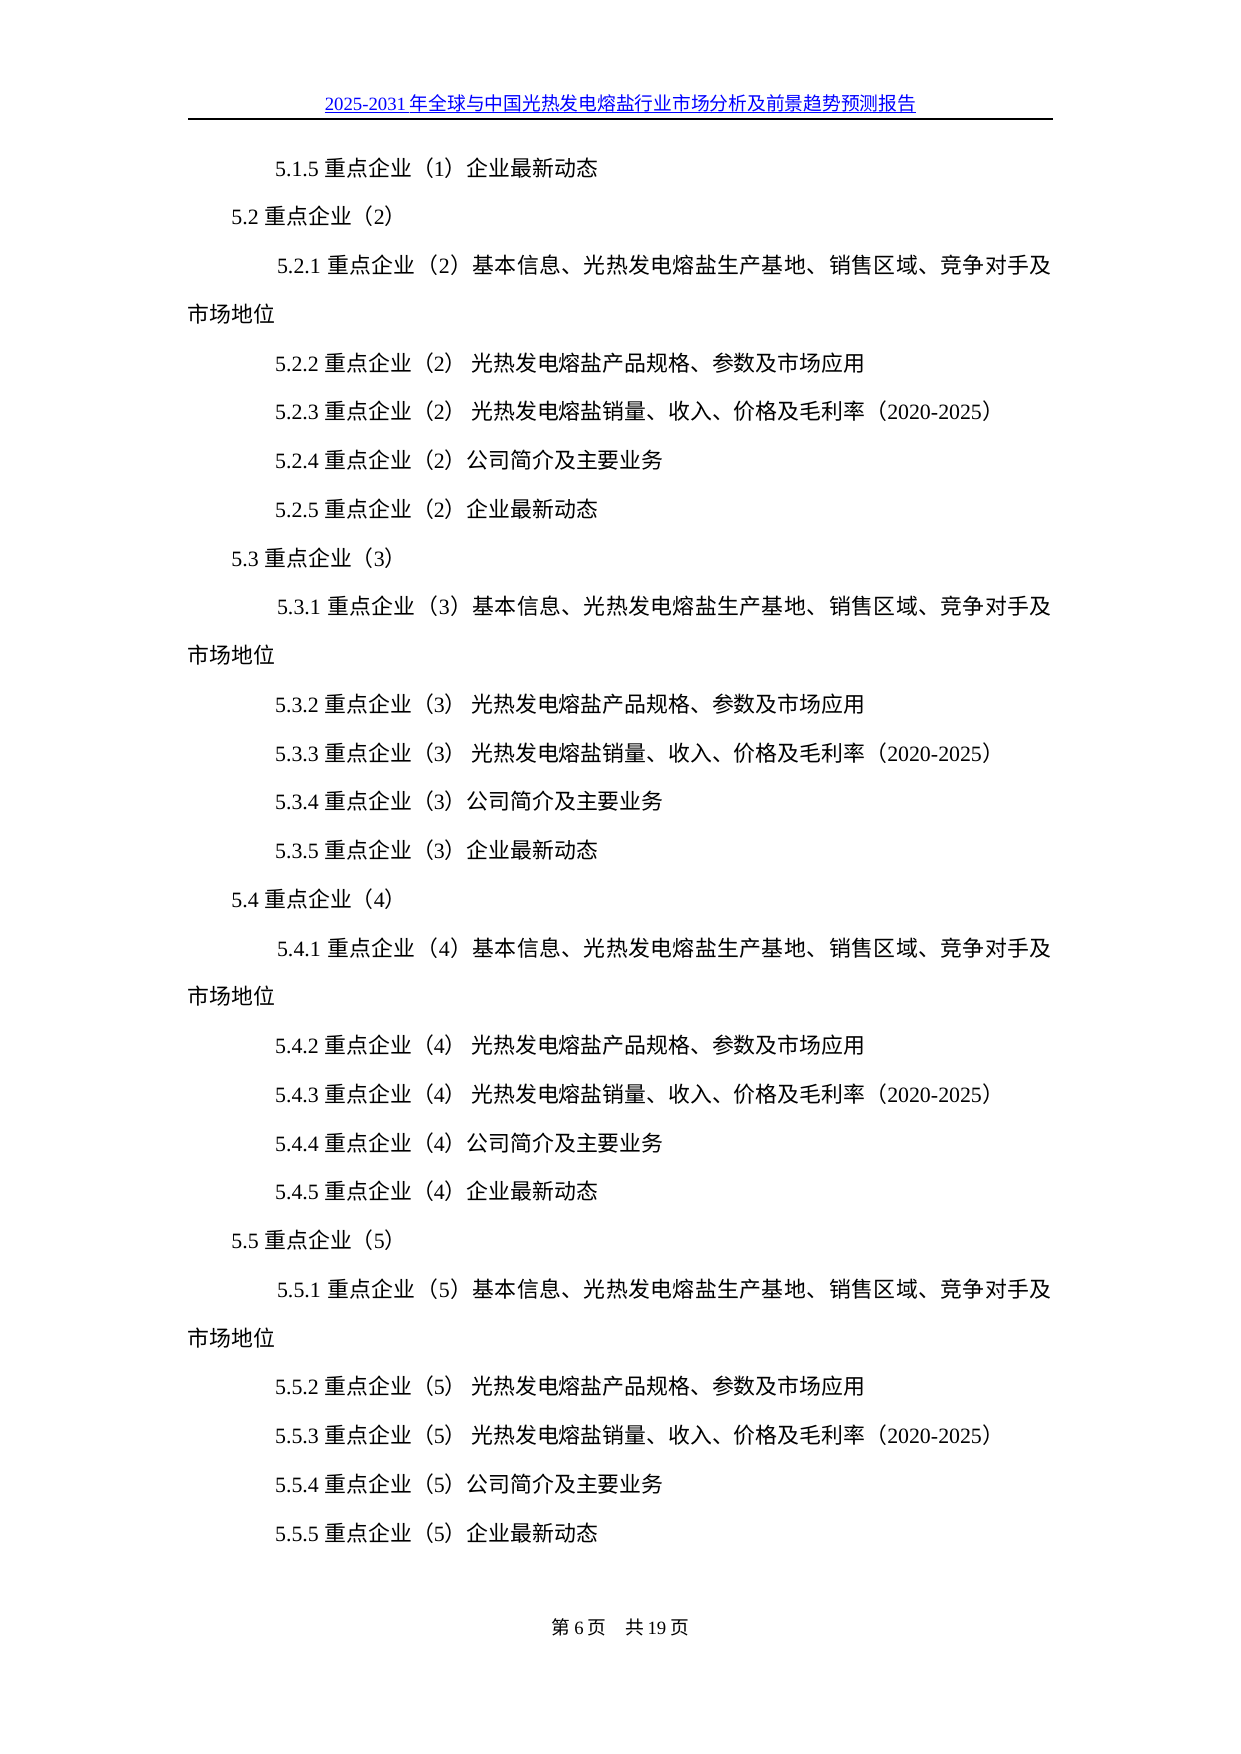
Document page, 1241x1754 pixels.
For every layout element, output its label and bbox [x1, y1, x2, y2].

text [187, 150, 1053, 1548]
